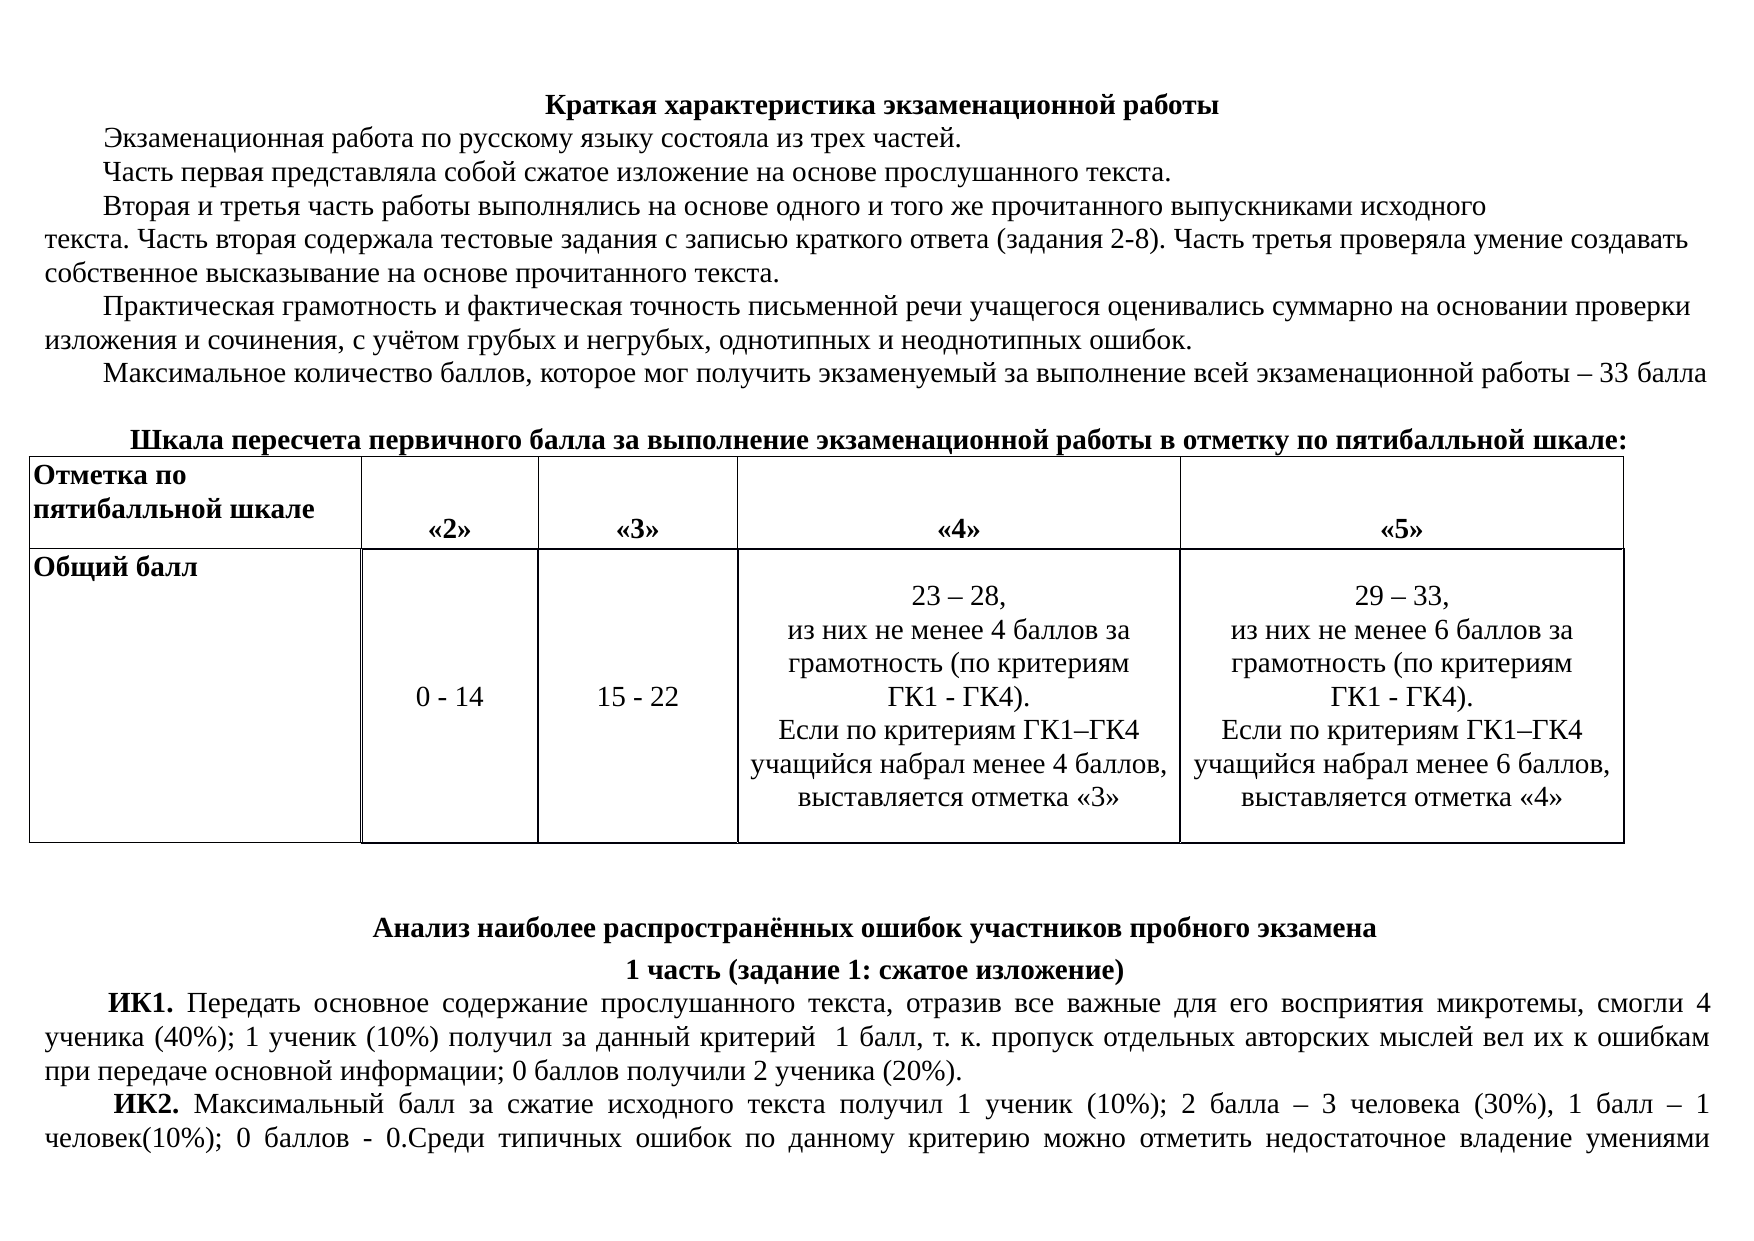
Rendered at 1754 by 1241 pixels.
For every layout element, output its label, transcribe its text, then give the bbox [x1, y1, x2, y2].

table_cell 23 – 28, из них не менее 4 баллов за грамотность (по критериям ГК1 - ГК4). Если по критериям ГК1–ГК4 учащийся набрал менее 4 баллов, выставляется отметка «3» [739, 550, 1179, 842]
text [44, 1086, 1713, 1153]
text 1 часть (задание 1: сжатое изложение) [44, 952, 1705, 986]
table_cell 15 - 22 [539, 550, 737, 842]
text Шкала пересчета первичного балла за выполнение экзаменационной работы в отметку по пятибалльной шкале: [44, 422, 1713, 456]
table_header «3» [539, 457, 737, 548]
table_cell 0 - 14 [363, 550, 537, 842]
text Краткая характеристика экзаменационной работы [44, 87, 1713, 121]
text Практическая грамотность и фактическая точность письменной речи учащегося оценивались суммарно на основании проверки изложения и сочинения, с учётом грубых и негрубых, однотипных и неоднотипных ошибок. [44, 288, 1713, 355]
table_cell Общий балл [30, 549, 360, 842]
table_header Отметка по пятибалльной шкале [30, 457, 361, 548]
text ИК1. Передать основное содержание прослушанного текста, отразив все важные для его восприятия микротемы, смогли 4 ученика (40%); 1 ученик (10%) получил за данный критерий 1 балл, т. к. пропуск отдельных авторских мыслей вел их к ошибкам при передаче основной информации; 0 баллов получили 2 ученика (20%). [44, 986, 1713, 1086]
text Экзаменационная работа по русскому языку состояла из трех частей. Часть первая представляла собой сжатое изложение на основе прослушанного текста. Вторая и третья часть работы выполнялись на основе одного и того же прочитанного выпускниками исходного текста. Часть вторая содержала тестовые задания с записью краткого ответа (задания 2-8). Часть третья проверяла умение создавать собственное высказывание на основе прочитанного текста. [44, 121, 1713, 288]
text Максимальное количество баллов, которое мог получить экзаменуемый за выполнение всей экзаменационной работы – 33 балла [44, 355, 1713, 389]
table_header «2» [362, 457, 538, 548]
table_cell 29 – 33, из них не менее 6 баллов за грамотность (по критериям ГК1 - ГК4). Если по критериям ГК1–ГК4 учащийся набрал менее 6 баллов, выставляется отметка «4» [1181, 549, 1623, 842]
table_header «4» [738, 457, 1180, 548]
table_header «5» [1181, 457, 1623, 548]
text Анализ наиболее распространённых ошибок участников пробного экзамена [44, 911, 1705, 944]
